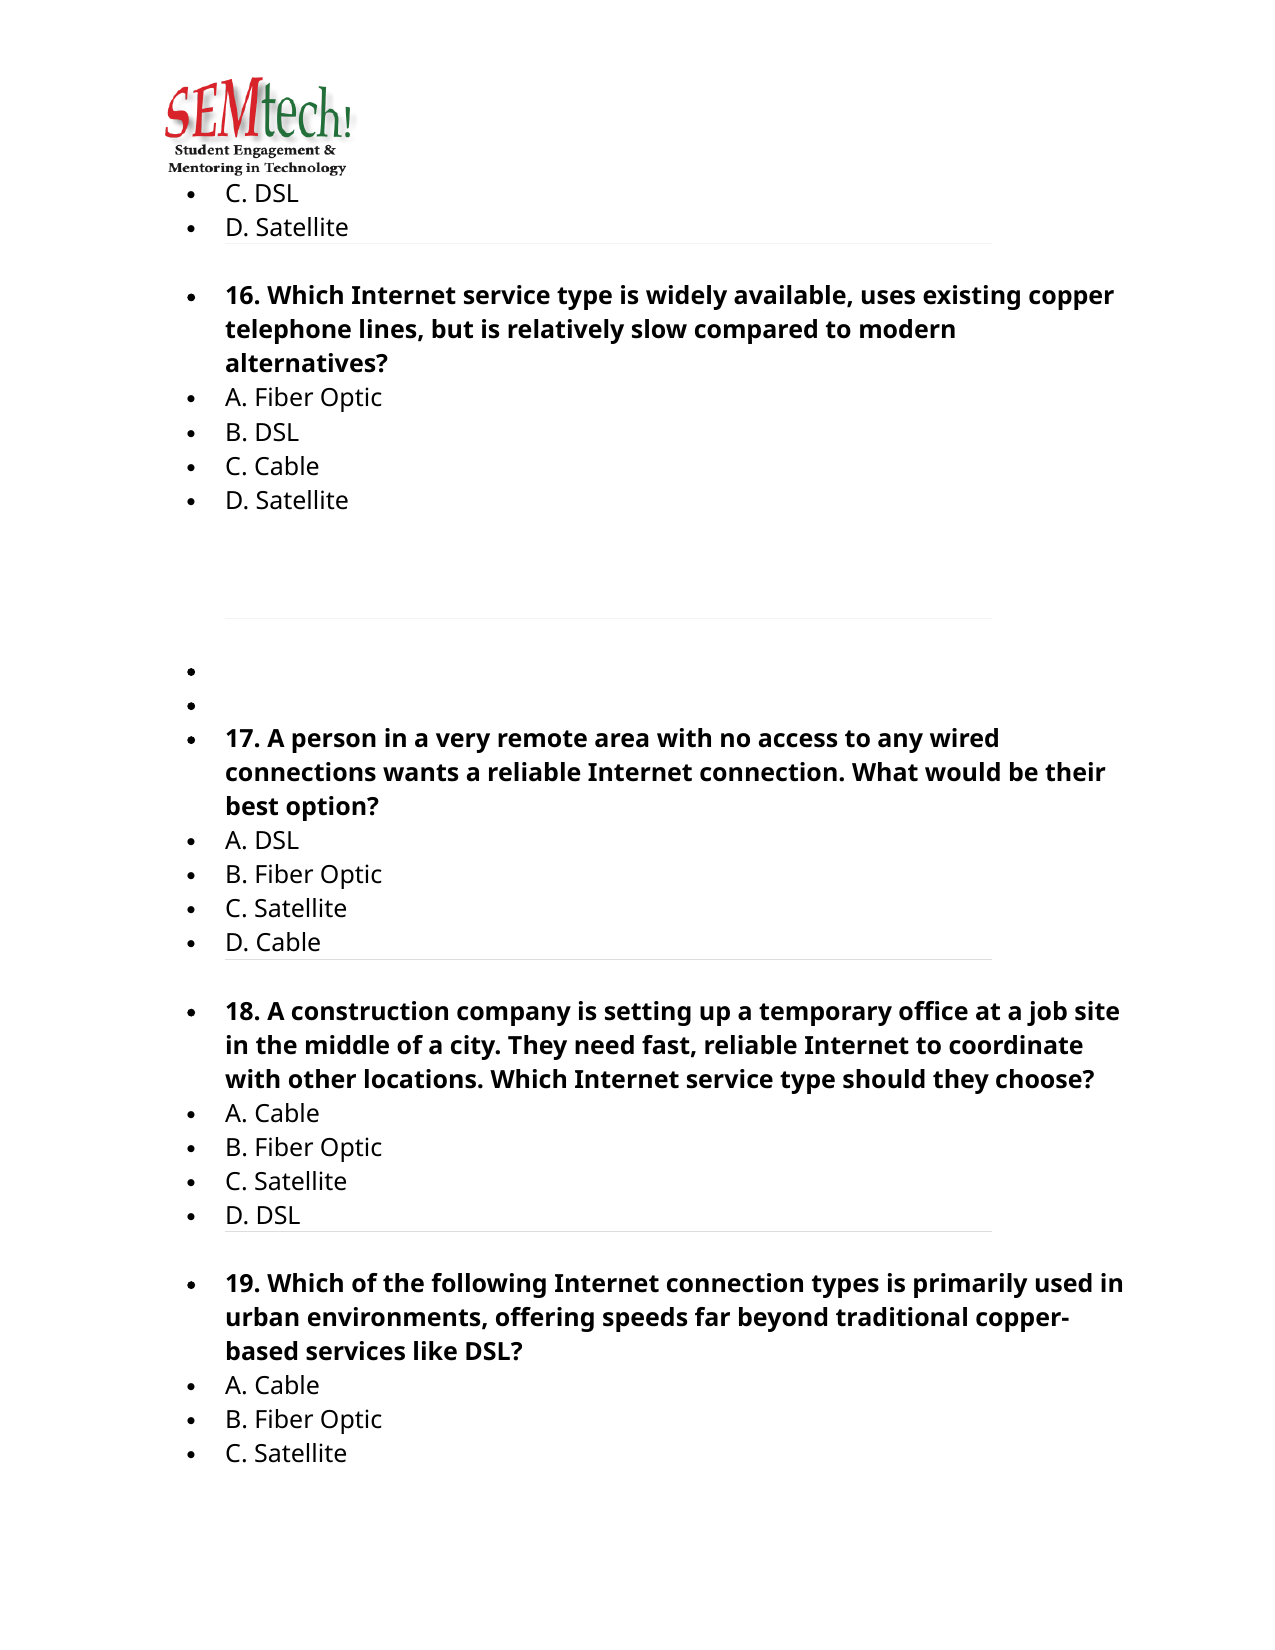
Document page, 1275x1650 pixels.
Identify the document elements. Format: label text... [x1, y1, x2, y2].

list B. Fiber Optic [187, 857, 1125, 891]
list D. Satellite [187, 210, 1125, 244]
list B. DSL [187, 414, 1125, 448]
list A. Cable [187, 1368, 1125, 1402]
list 17. A person in a very remote area with no access to any wired connections wants a reliable Internet connection. What would be their best option? [187, 721, 1125, 823]
list B. Fiber Optic [187, 1129, 1125, 1163]
list D. Satellite [187, 482, 1125, 516]
list A. DSL [187, 823, 1125, 857]
list C. Satellite [187, 1436, 1125, 1470]
picture [150, 75, 366, 176]
list C. Satellite [187, 1163, 1125, 1198]
list C. Cable [187, 448, 1125, 482]
list D. Cable [187, 925, 1125, 959]
list C. Satellite [187, 891, 1125, 925]
list 18. A construction company is setting up a temporary office at a job site in the middle of a city. They need fast, reliable Internet to coordinate with other locations. Which Internet service type should they choose? [187, 993, 1125, 1095]
list A. Fiber Optic [187, 380, 1125, 414]
list 19. Which of the following Internet connection types is primarily used in urban environments, offering speeds far beyond traditional copper-based services like DSL? [187, 1266, 1125, 1368]
list D. DSL [187, 1198, 1125, 1232]
list B. Fiber Optic [187, 1402, 1125, 1436]
list C. DSL [187, 176, 1125, 210]
list A. Cable [187, 1095, 1125, 1129]
list 16. Which Internet service type is widely available, uses existing copper telephone lines, but is relatively slow compared to modern alternatives? [187, 278, 1125, 380]
